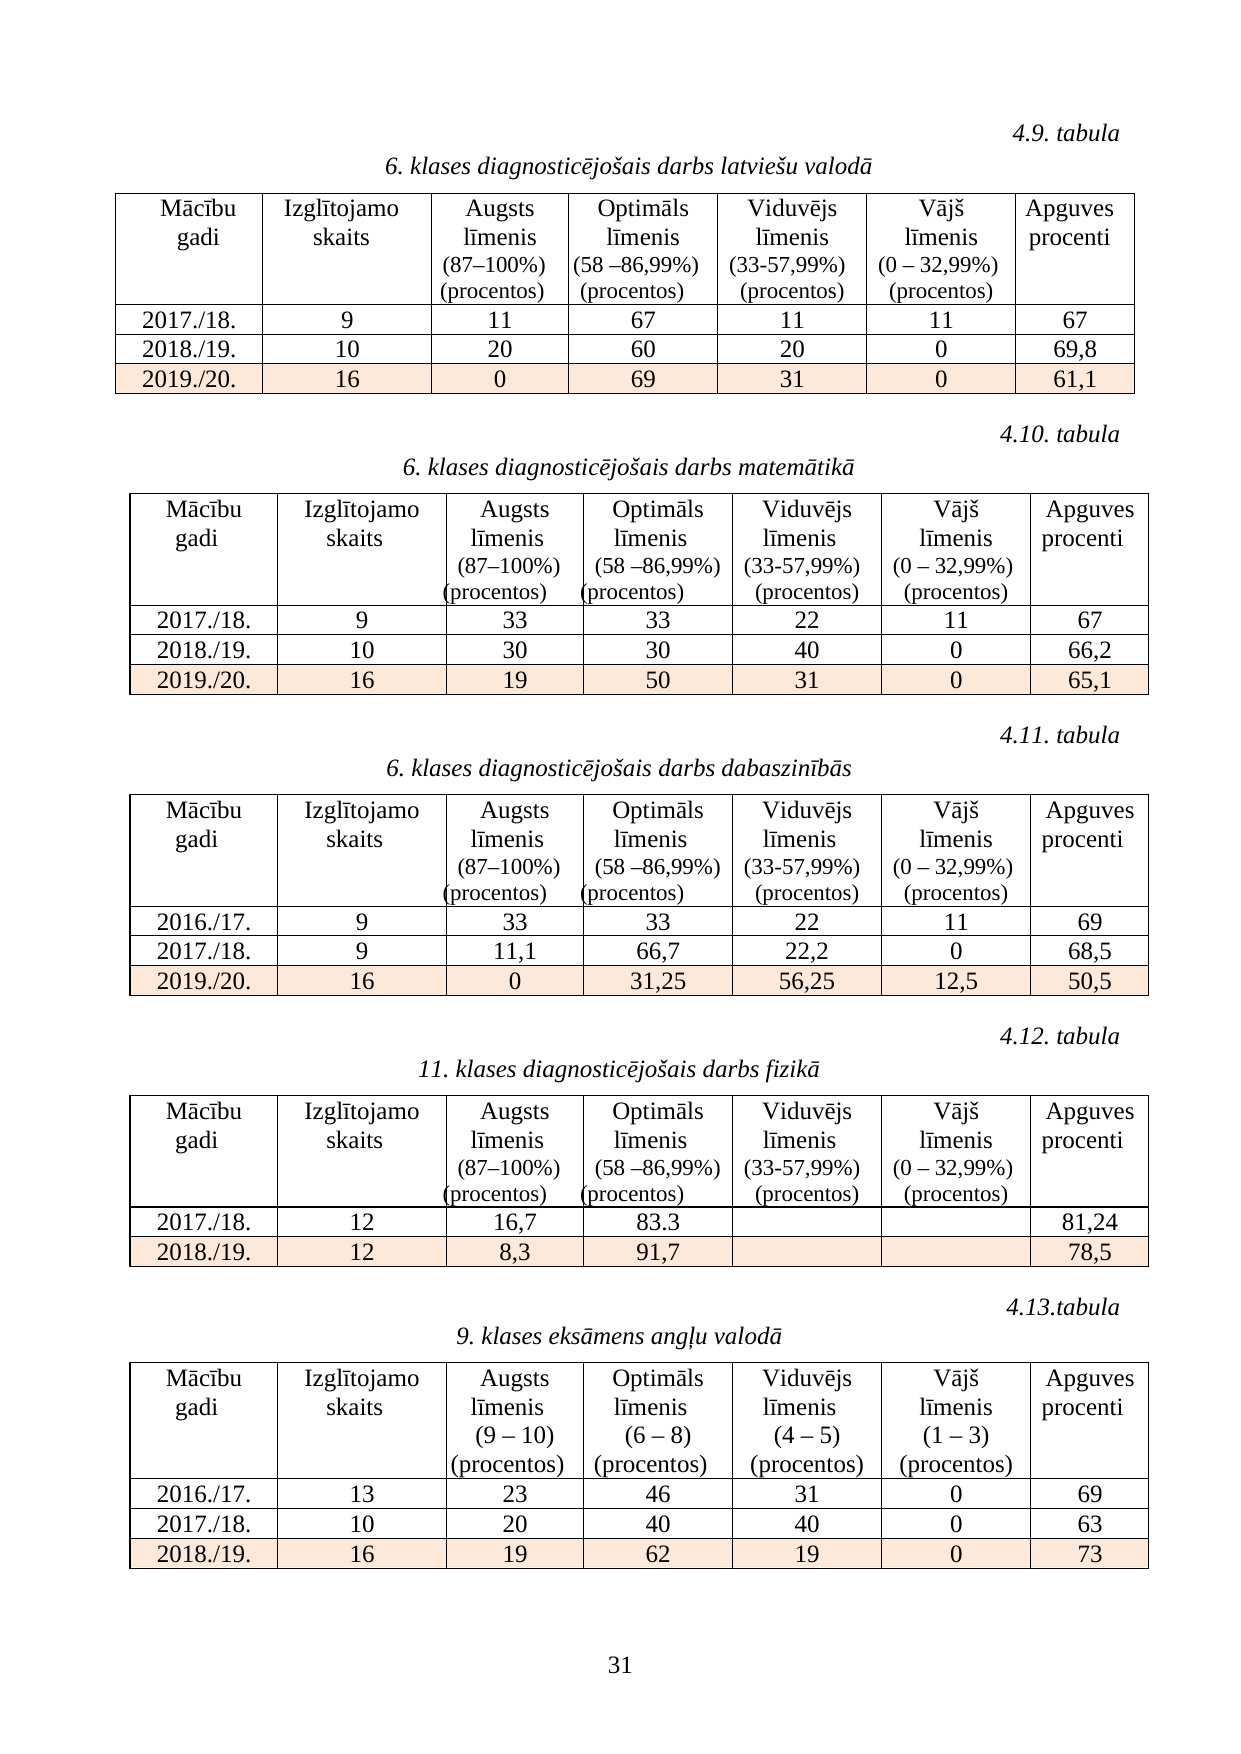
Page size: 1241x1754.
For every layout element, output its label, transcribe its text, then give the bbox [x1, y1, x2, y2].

table_cell 2017./18. [116, 305, 262, 333]
table_cell 11 [432, 305, 568, 333]
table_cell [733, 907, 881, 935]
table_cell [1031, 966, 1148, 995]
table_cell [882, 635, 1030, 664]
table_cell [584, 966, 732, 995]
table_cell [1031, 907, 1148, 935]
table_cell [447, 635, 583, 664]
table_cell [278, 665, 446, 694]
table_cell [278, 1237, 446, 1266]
text 4.10. tabula [118, 419, 1122, 448]
text 4.12. tabula [103, 1021, 1122, 1050]
table_header Mācību gadi [116, 194, 262, 304]
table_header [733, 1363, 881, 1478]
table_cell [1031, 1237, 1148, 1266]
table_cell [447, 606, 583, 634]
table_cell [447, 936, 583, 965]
table_cell 67 [569, 305, 717, 333]
list 4.13.tabula [103, 1292, 1122, 1321]
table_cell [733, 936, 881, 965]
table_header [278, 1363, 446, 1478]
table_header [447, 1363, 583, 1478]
table_cell 67 [1016, 305, 1134, 333]
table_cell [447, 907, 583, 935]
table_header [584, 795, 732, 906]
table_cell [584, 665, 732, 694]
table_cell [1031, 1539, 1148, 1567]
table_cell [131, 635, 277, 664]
text 4.9. tabula [118, 118, 1122, 147]
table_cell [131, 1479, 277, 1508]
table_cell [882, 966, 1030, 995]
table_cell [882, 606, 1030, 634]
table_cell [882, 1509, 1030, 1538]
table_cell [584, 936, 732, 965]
table_cell 11 [718, 305, 866, 333]
text 11. klases diagnosticējošais darbs fizikā [103, 1054, 1122, 1083]
table_header Optimāls līmenis (58 –86,99%) (procentos) [584, 494, 732, 604]
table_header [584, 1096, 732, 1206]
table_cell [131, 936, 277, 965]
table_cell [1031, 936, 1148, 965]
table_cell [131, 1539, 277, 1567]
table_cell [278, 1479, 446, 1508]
text 6. klases diagnosticējošais darbs dabaszinībās [103, 753, 1122, 782]
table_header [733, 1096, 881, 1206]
table_cell 69 [569, 364, 717, 393]
text 6. klases diagnosticējošais darbs latviešu valodā [118, 151, 1122, 180]
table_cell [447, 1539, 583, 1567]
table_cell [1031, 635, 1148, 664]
table_cell 31 [718, 364, 866, 393]
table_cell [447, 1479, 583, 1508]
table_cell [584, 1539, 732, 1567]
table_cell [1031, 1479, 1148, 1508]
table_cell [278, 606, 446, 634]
text 6. klases diagnosticējošais darbs matemātikā [118, 452, 1122, 481]
table_cell 2019./20. [116, 364, 262, 393]
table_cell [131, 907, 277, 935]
table_header Izglītojamo skaits [278, 494, 446, 604]
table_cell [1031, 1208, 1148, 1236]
table_cell 0 [867, 364, 1015, 393]
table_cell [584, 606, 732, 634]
table_header Izglītojamo skaits [263, 194, 431, 304]
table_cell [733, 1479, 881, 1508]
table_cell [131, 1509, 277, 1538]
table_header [569, 194, 717, 304]
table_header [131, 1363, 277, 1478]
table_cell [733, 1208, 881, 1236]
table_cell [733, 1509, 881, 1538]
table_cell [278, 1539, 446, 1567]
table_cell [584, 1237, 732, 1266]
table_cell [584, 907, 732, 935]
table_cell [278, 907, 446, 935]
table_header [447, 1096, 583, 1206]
table_header Apguves procenti [1031, 494, 1148, 604]
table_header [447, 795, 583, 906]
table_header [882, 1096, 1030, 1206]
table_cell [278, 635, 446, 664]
table_header Augsts līmenis (87–100%) (procentos) [447, 494, 583, 604]
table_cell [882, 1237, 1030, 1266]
table_cell 11 [867, 305, 1015, 333]
table_header Viduvējs līmenis (33-57,99%) (procentos) [733, 494, 881, 604]
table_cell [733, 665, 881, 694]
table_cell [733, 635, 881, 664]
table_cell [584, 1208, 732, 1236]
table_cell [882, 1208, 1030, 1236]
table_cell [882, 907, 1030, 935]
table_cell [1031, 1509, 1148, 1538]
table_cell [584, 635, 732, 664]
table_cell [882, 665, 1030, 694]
table_cell 16 [263, 364, 431, 393]
table_header Vājš līmenis (0 – 32,99%) (procentos) [882, 494, 1030, 604]
text 4.11. tabula [103, 720, 1122, 749]
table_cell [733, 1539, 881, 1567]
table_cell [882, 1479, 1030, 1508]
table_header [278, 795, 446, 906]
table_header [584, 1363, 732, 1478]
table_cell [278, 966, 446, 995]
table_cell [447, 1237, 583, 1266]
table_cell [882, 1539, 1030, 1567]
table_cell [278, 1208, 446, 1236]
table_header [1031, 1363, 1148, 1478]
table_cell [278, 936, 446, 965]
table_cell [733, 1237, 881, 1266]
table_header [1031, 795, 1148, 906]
table_cell 20 [718, 335, 866, 363]
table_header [718, 194, 866, 304]
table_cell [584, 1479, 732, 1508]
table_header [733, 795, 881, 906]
table_cell 60 [569, 335, 717, 363]
table_header Apguves procenti [1016, 194, 1134, 304]
table_header Vājš līmenis (0 – 32,99%) (procentos) [867, 194, 1015, 304]
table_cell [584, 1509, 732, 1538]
table_cell 2017./18. [131, 606, 277, 634]
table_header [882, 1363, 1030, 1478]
table_cell 9 [263, 305, 431, 333]
table_cell 61,1 [1016, 364, 1134, 393]
table_header Augsts līmenis (87–100%) (procentos) [432, 194, 568, 304]
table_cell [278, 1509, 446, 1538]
table_header Mācību gadi [131, 494, 277, 604]
table_cell 0 [867, 335, 1015, 363]
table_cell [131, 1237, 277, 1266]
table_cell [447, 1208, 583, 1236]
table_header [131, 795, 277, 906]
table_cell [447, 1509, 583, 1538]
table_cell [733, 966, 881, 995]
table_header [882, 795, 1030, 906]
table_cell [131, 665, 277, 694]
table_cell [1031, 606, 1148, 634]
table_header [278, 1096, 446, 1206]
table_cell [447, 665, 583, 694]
table_cell 0 [432, 364, 568, 393]
text 9. klases eksāmens angļu valodā [103, 1321, 1122, 1349]
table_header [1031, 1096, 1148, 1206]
table_cell 2018./19. [116, 335, 262, 363]
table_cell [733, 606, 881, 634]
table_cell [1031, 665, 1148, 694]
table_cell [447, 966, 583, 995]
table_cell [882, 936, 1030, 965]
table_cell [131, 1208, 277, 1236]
table_cell 69,8 [1016, 335, 1134, 363]
table_cell 10 [263, 335, 431, 363]
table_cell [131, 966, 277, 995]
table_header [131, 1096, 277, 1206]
table_cell 20 [432, 335, 568, 363]
